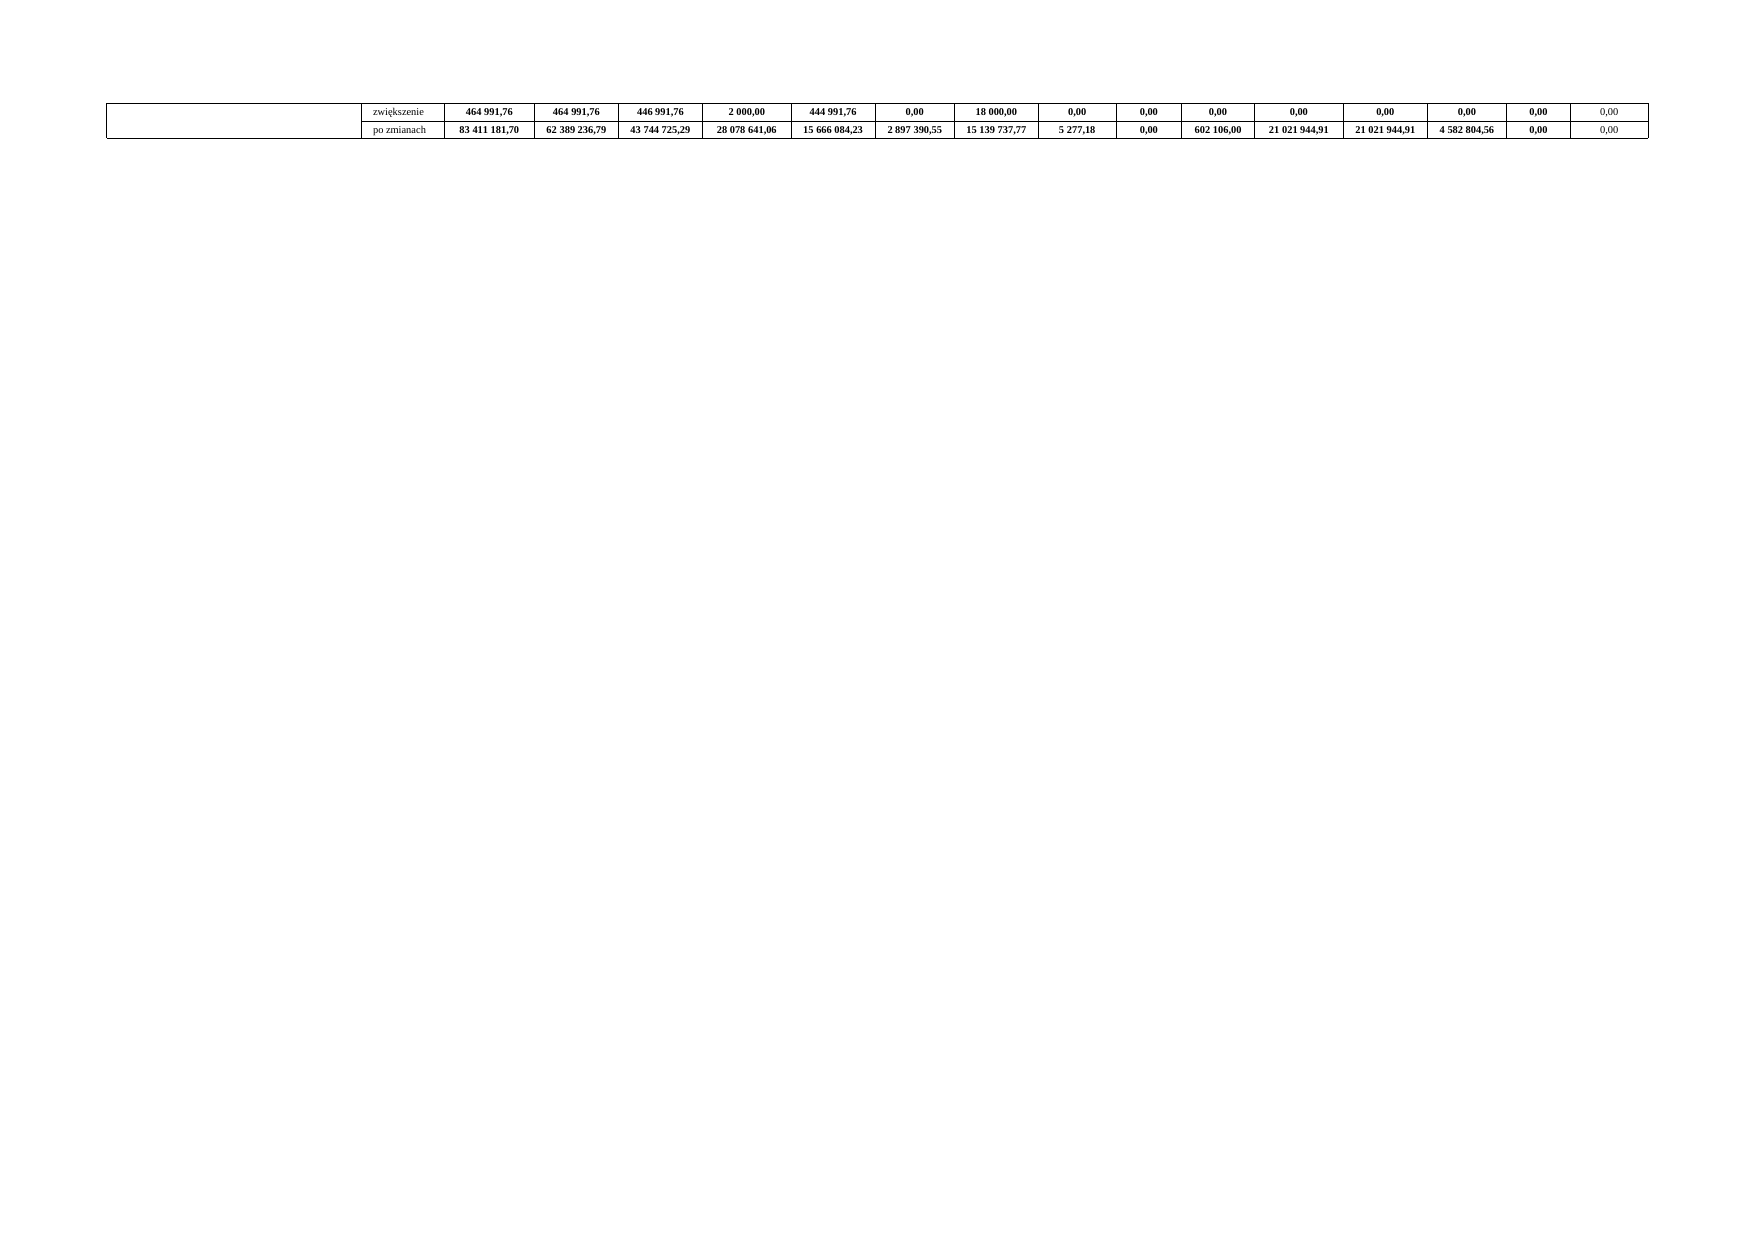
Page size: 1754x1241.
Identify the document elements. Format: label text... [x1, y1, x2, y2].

table_cell 21 021 944,91 [1344, 122, 1427, 138]
table_cell 0,00 [1117, 104, 1181, 121]
table_cell 0,00 [1571, 122, 1648, 138]
table_cell 15 139 737,77 [955, 122, 1038, 138]
table_cell 0,00 [1182, 104, 1254, 121]
table_cell 21 021 944,91 [1255, 122, 1343, 138]
table_cell 2 897 390,55 [876, 122, 954, 138]
table_cell 0,00 [1507, 104, 1570, 121]
table_cell zwiększenie [362, 104, 444, 121]
table_cell 0,00 [1571, 104, 1648, 121]
table_cell 464 991,76 [535, 104, 618, 121]
table_cell 0,00 [1039, 104, 1116, 121]
table_cell 15 666 084,23 [792, 122, 875, 138]
table_cell 2 000,00 [703, 104, 791, 121]
table_cell 602 106,00 [1182, 122, 1254, 138]
table_cell 28 078 641,06 [703, 122, 791, 138]
table_cell 18 000,00 [955, 104, 1038, 121]
table_cell 0,00 [1117, 122, 1181, 138]
table_cell 0,00 [1344, 104, 1427, 121]
table_cell 43 744 725,29 [619, 122, 702, 138]
table_cell 0,00 [876, 104, 954, 121]
table_cell 5 277,18 [1039, 122, 1116, 138]
table_cell 62 389 236,79 [535, 122, 618, 138]
table_cell 4 582 804,56 [1428, 122, 1506, 138]
table_cell 444 991,76 [792, 104, 875, 121]
table_cell 0,00 [1255, 104, 1343, 121]
table_cell 464 991,76 [445, 104, 534, 121]
table_cell po zmianach [362, 122, 444, 138]
table_cell 0,00 [1507, 122, 1570, 138]
table_cell 83 411 181,70 [445, 122, 534, 138]
table_cell 0,00 [1428, 104, 1506, 121]
table_cell 446 991,76 [619, 104, 702, 121]
